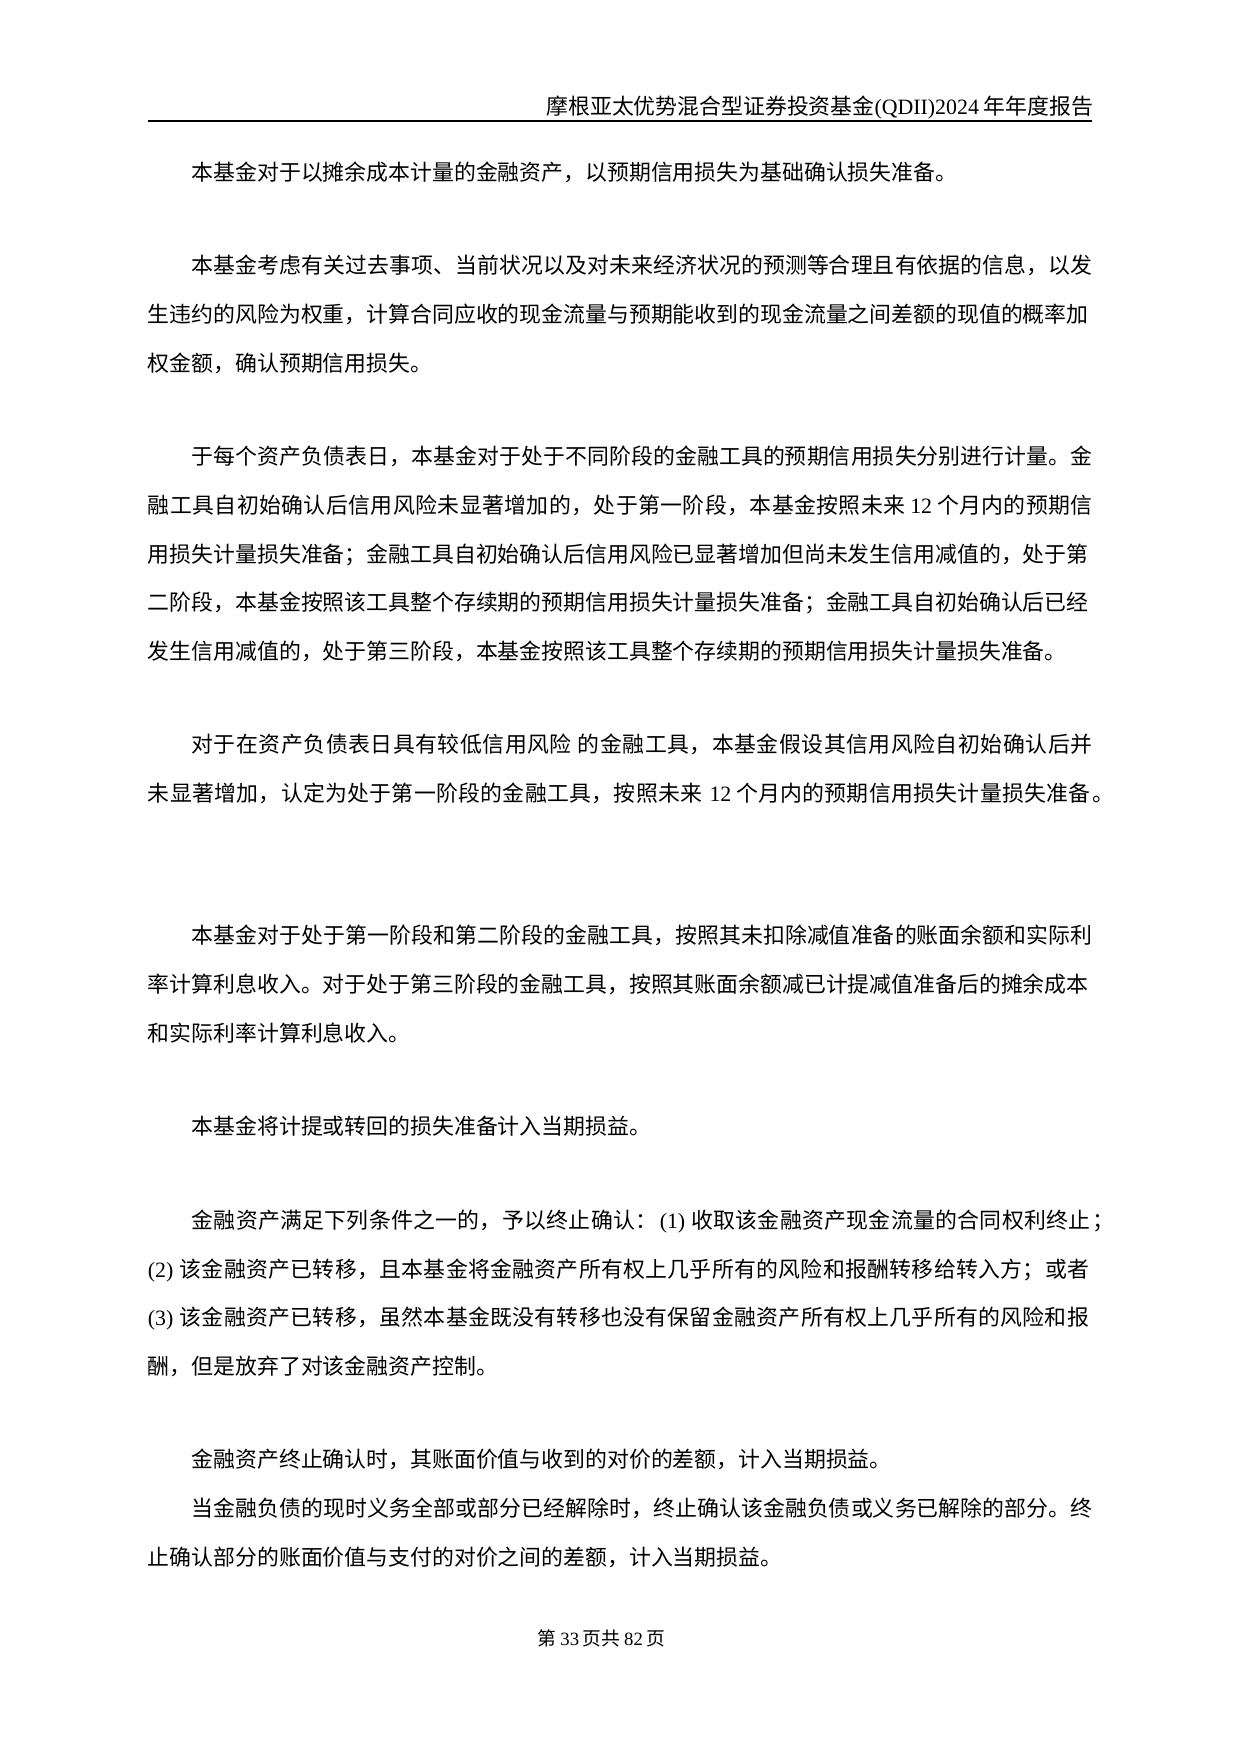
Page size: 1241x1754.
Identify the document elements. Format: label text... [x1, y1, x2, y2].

text 本基金对于以摊余成本计量的金融资产，以预期信用损失为基础确认损失准备。 [148, 154, 1092, 187]
text 对于在资产负债表日具有较低信用风险 的金融工具，本基金假设其信用风险自初始确认后并未显著增加，认定为处于第一阶段的金融工具，按照未来12个月内的预期信用损失计量损失准备。 [148, 727, 1092, 857]
text 本基金考虑有关过去事项、当前状况以及对未来经济状况的预测等合理且有依据的信息，以发生违约的风险为权重，计算合同应收的现金流量与预期能收到的现金流量之间差额的现值的概率加权金额，确认预期信用损失。 [148, 248, 1092, 378]
text 本基金对于处于第一阶段和第二阶段的金融工具，按照其未扣除减值准备的账面余额和实际利率计算利息收入。对于处于第三阶段的金融工具，按照其账面余额减已计提减值准备后的摊余成本和实际利率计算利息收入。 [148, 918, 1092, 1048]
text 金融资产满足下列条件之一的，予以终止确认：(1) 收取该金融资产现金流量的合同权利终止；(2) 该金融资产已转移，且本基金将金融资产所有权上几乎所有的风险和报酬转移给转入方；或者(3) 该金融资产已转移，虽然本基金既没有转移也没有保留金融资产所有权上几乎所有的风险和报酬，但是放弃了对该金融资产控制。 [148, 1202, 1092, 1381]
text 金融资产终止确认时，其账面价值与收到的对价的差额，计入当期损益。 [148, 1442, 1092, 1474]
text 当金融负债的现时义务全部或部分已经解除时，终止确认该金融负债或义务已解除的部分。终止确认部分的账面价值与支付的对价之间的差额，计入当期损益。 [148, 1490, 1092, 1572]
text 于每个资产负债表日，本基金对于处于不同阶段的金融工具的预期信用损失分别进行计量。金融工具自初始确认后信用风险未显著增加的，处于第一阶段，本基金按照未来12个月内的预期信用损失计量损失准备；金融工具自初始确认后信用风险已显著增加但尚未发生信用减值的，处于第二阶段，本基金按照该工具整个存续期的预期信用损失计量损失准备；金融工具自初始确认后已经发生信用减值的，处于第三阶段，本基金按照该工具整个存续期的预期信用损失计量损失准备。 [148, 439, 1092, 666]
text 本基金将计提或转回的损失准备计入当期损益。 [148, 1109, 1092, 1141]
